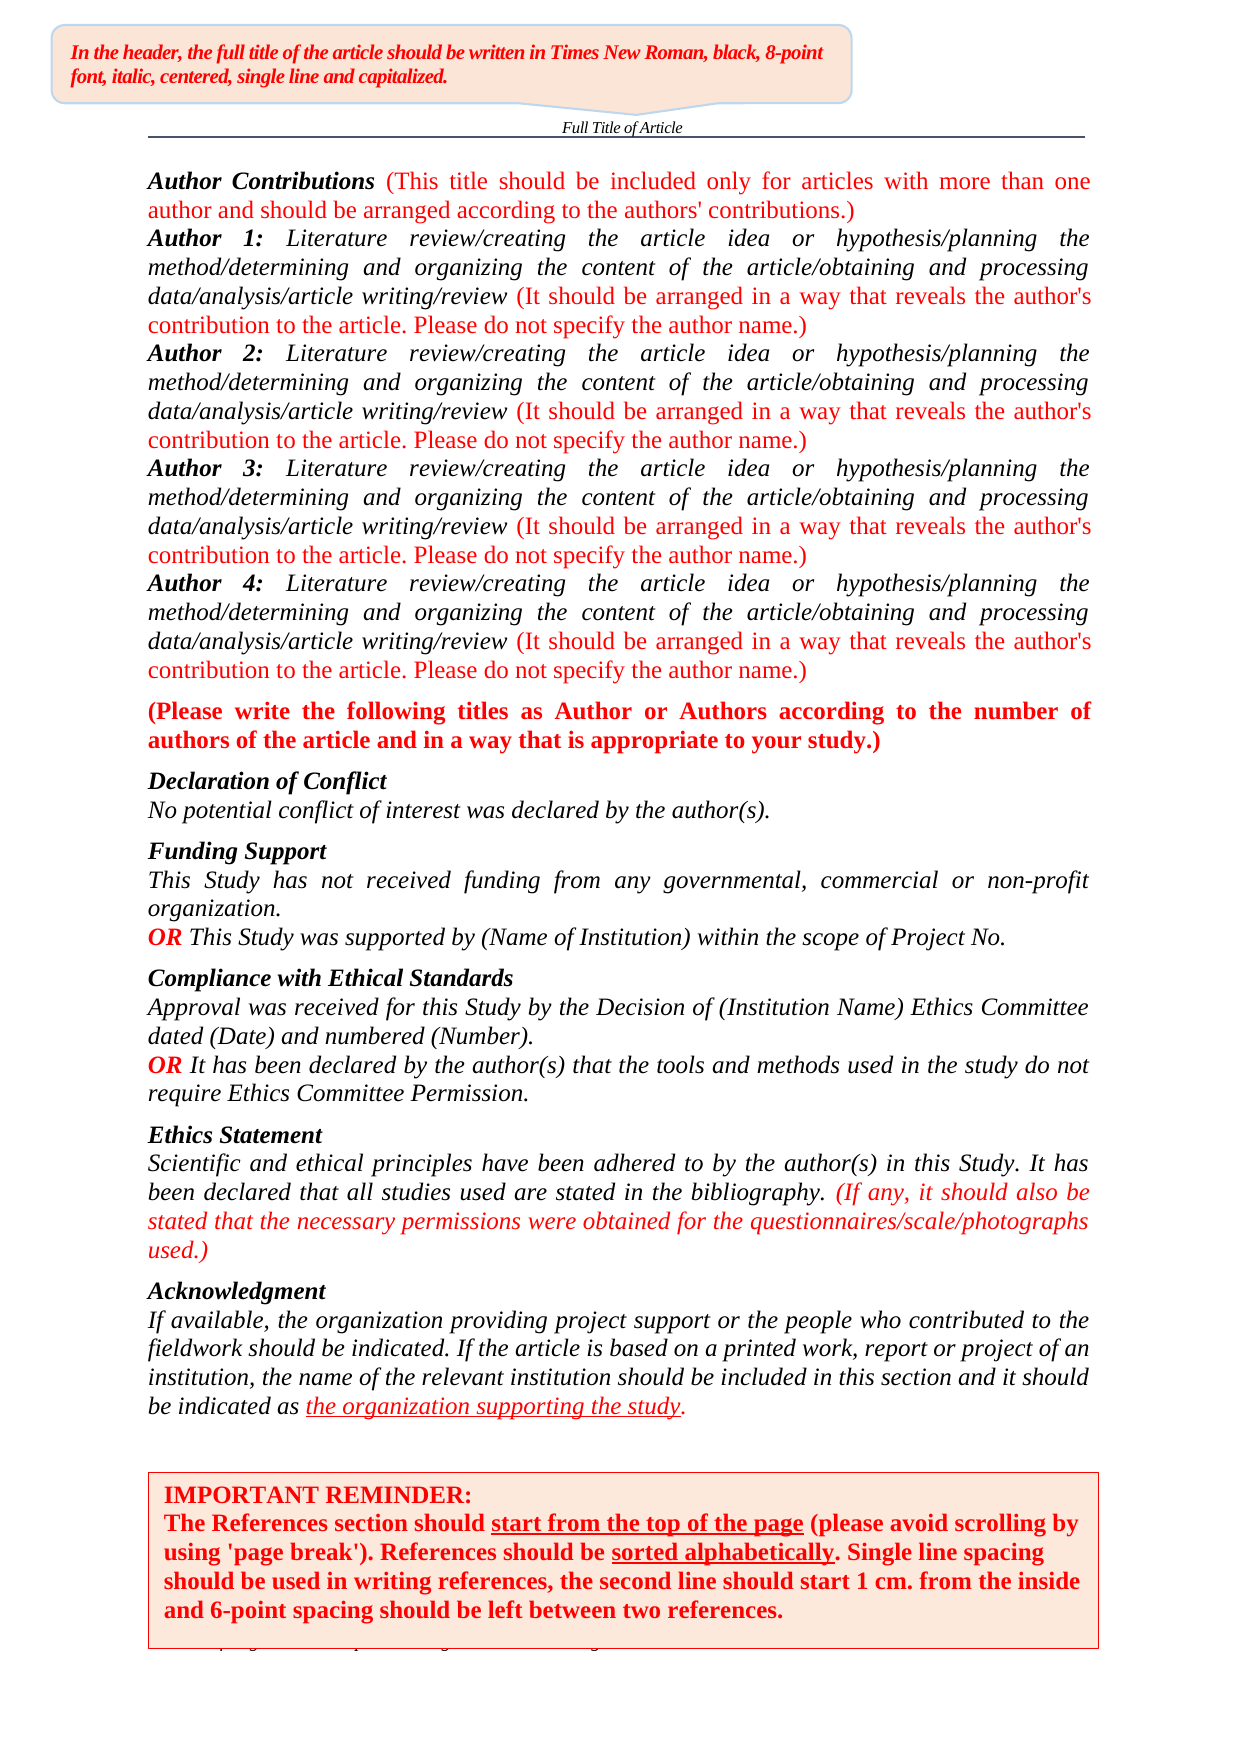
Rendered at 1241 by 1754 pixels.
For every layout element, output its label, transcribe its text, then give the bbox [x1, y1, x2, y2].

text Declaration of Conflict [148, 766, 1092, 795]
text Author 2: Literature review/creating the article idea or hypothesis/planning the method/determining and organizing the content of the article/obtaining and processing data/analysis/article writing/review (It should be arranged in a way that reveals the author's contribution to the article. Please do not specify the author name.) [148, 338, 1092, 453]
text Acknowledgment [148, 1276, 1092, 1305]
text Scientific and ethical principles have been adhered to by the author(s) in this Study. It has been declared that all studies used are stated in the bibliography. (If any, it should also be stated that the necessary permissions were obtained for the questionnaires/scale/photographs used.) [148, 1148, 1092, 1263]
text (Please write the following titles as Author or Authors according to the number of authors of the article and in a way that is appropriate to your study.) [148, 696, 1092, 753]
text No potential conflict of interest was declared by the author(s). [148, 795, 1092, 823]
text Author 4: Literature review/creating the article idea or hypothesis/planning the method/determining and organizing the content of the article/obtaining and processing data/analysis/article writing/review (It should be arranged in a way that reveals the author's contribution to the article. Please do not specify the author name.) [148, 568, 1092, 683]
text Ethics Statement [148, 1120, 1092, 1148]
text Author 1: Literature review/creating the article idea or hypothesis/planning the method/determining and organizing the content of the article/obtaining and processing data/analysis/article writing/review (It should be arranged in a way that reveals the author's contribution to the article. Please do not specify the author name.) [148, 223, 1092, 338]
text Author Contributions (This title should be included only for articles with more than one author and should be arranged according to the authors' contributions.) [148, 166, 1092, 223]
text Compliance with Ethical Standards [148, 963, 1092, 992]
text This Study has not received funding from any governmental, commercial or non-profit organization. [148, 865, 1092, 922]
text Approval was received for this Study by the Decision of (Institution Name) Ethics Committee dated (Date) and numbered (Number). [148, 992, 1092, 1050]
text Author 3: Literature review/creating the article idea or hypothesis/planning the method/determining and organizing the content of the article/obtaining and processing data/analysis/article writing/review (It should be arranged in a way that reveals the author's contribution to the article. Please do not specify the author name.) [148, 453, 1092, 568]
text If available, the organization providing project support or the people who contributed to the fieldwork should be indicated. If the article is based on a printed work, report or project of an institution, the name of the relevant institution should be included in this section and it should be indicated as the organization supporting the study. [148, 1305, 1092, 1420]
text OR It has been declared by the author(s) that the tools and methods used in the study do not require Ethics Committee Permission. [148, 1050, 1092, 1107]
text OR This Study was supported by (Name of Institution) within the scope of Project No. [148, 922, 1092, 951]
text Funding Support [148, 836, 1092, 865]
